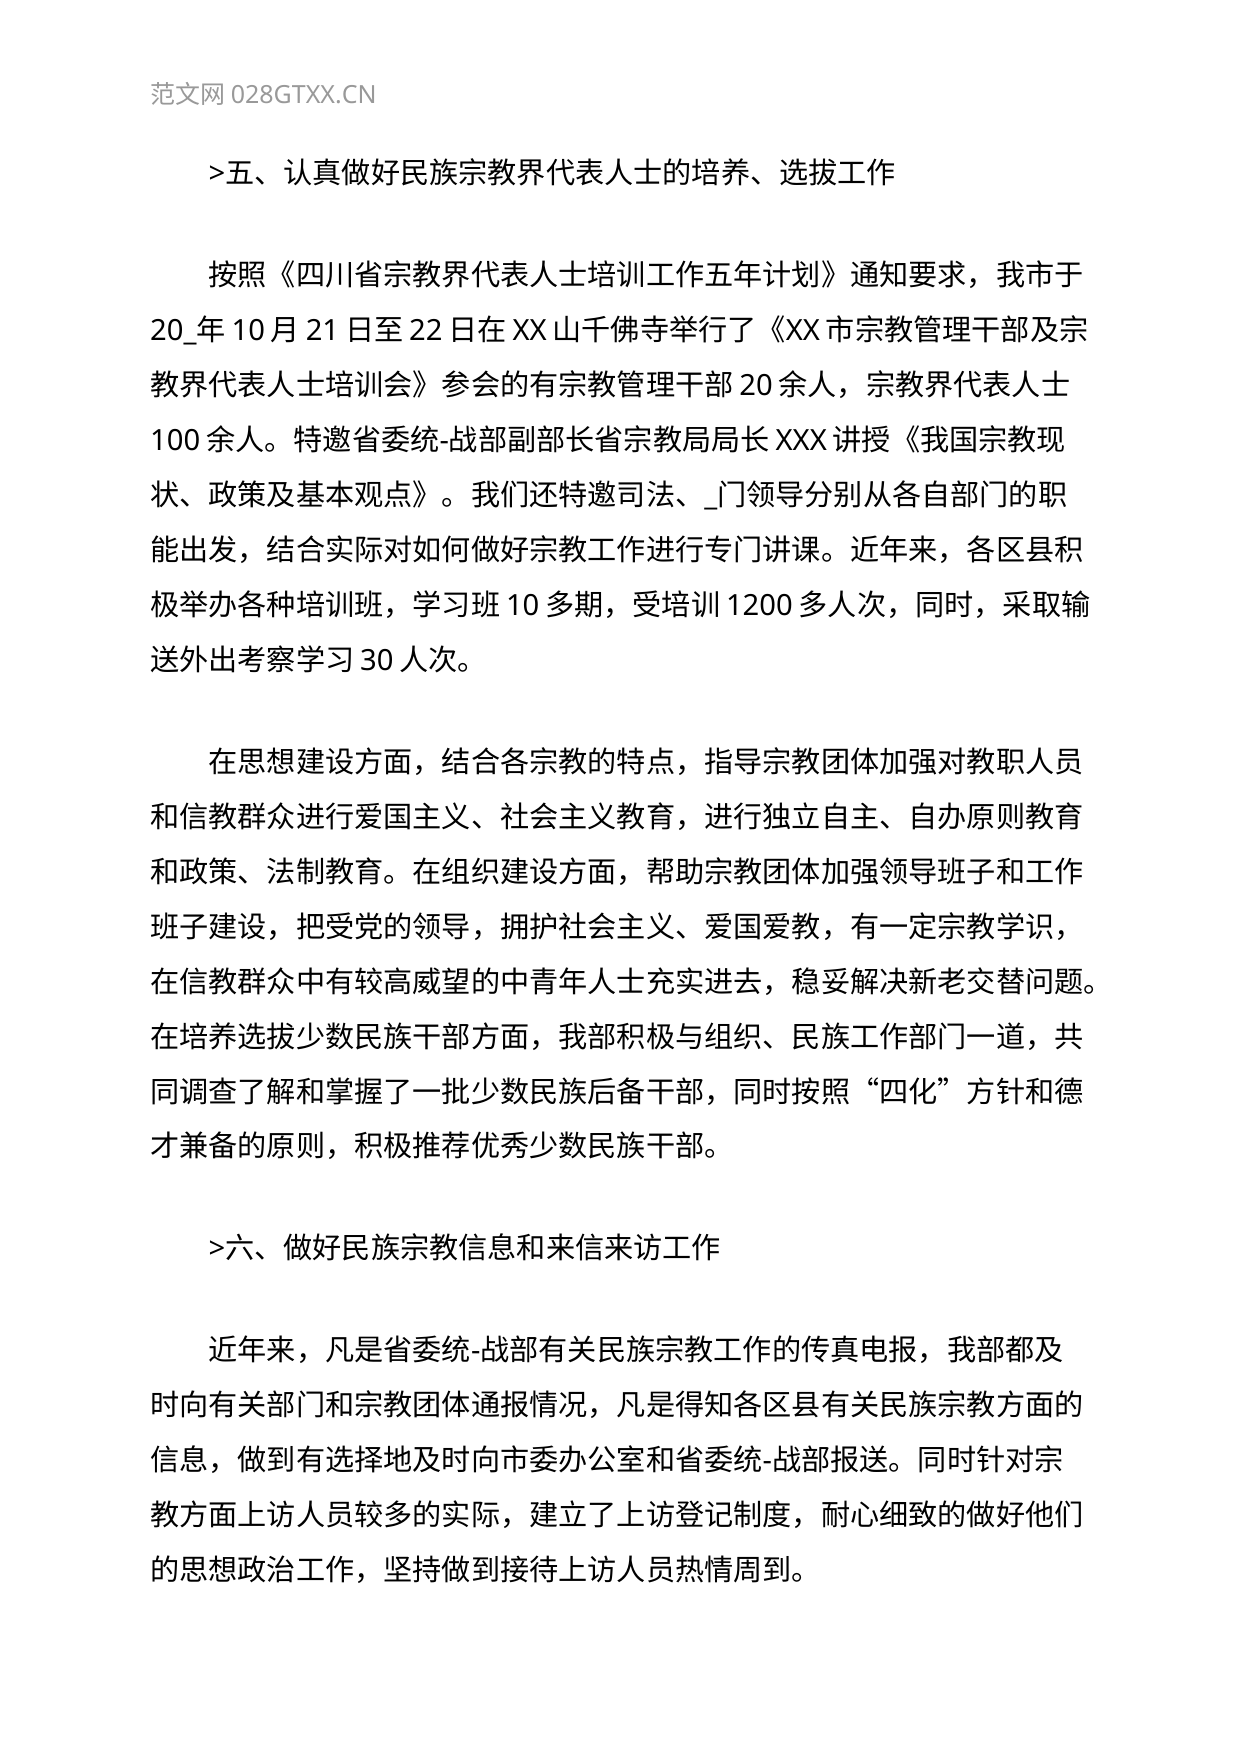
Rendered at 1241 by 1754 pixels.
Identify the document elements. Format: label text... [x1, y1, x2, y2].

text 按照《四川省宗教界代表人士培训工作五年计划》通知要求，我市于20_年10月21日至22日在XX山千佛寺举行了《XX市宗教管理干部及宗教界代表人士培训会》参会的有宗教管理干部20余人，宗教界代表人士100余人。特邀省委统-战部副部长省宗教局局长XXX讲授《我国宗教现状、政策及基本观点》。我们还特邀司法、_门领导分别从各自部门的职能出发，结合实际对如何做好宗教工作进行专门讲课。近年来，各区县积极举办各种培训班，学习班10多期，受培训1200多人次，同时，采取输送外出考察学习30人次。 [150, 252, 1090, 679]
text >六、做好民族宗教信息和来信来访工作 [150, 1225, 1090, 1267]
text >五、认真做好民族宗教界代表人士的培养、选拔工作 [150, 150, 1090, 192]
text 近年来，凡是省委统-战部有关民族宗教工作的传真电报，我部都及时向有关部门和宗教团体通报情况，凡是得知各区县有关民族宗教方面的信息，做到有选择地及时向市委办公室和省委统-战部报送。同时针对宗教方面上访人员较多的实际，建立了上访登记制度，耐心细致的做好他们的思想政治工作，坚持做到接待上访人员热情周到。 [150, 1327, 1090, 1589]
text 在思想建设方面，结合各宗教的特点，指导宗教团体加强对教职人员和信教群众进行爱国主义、社会主义教育，进行独立自主、自办原则教育和政策、法制教育。在组织建设方面，帮助宗教团体加强领导班子和工作班子建设，把受党的领导，拥护社会主义、爱国爱教，有一定宗教学识，在信教群众中有较高威望的中青年人士充实进去，稳妥解决新老交替问题。在培养选拔少数民族干部方面，我部积极与组织、民族工作部门一道，共同调查了解和掌握了一批少数民族后备干部，同时按照“四化”方针和德才兼备的原则，积极推荐优秀少数民族干部。 [150, 739, 1090, 1165]
